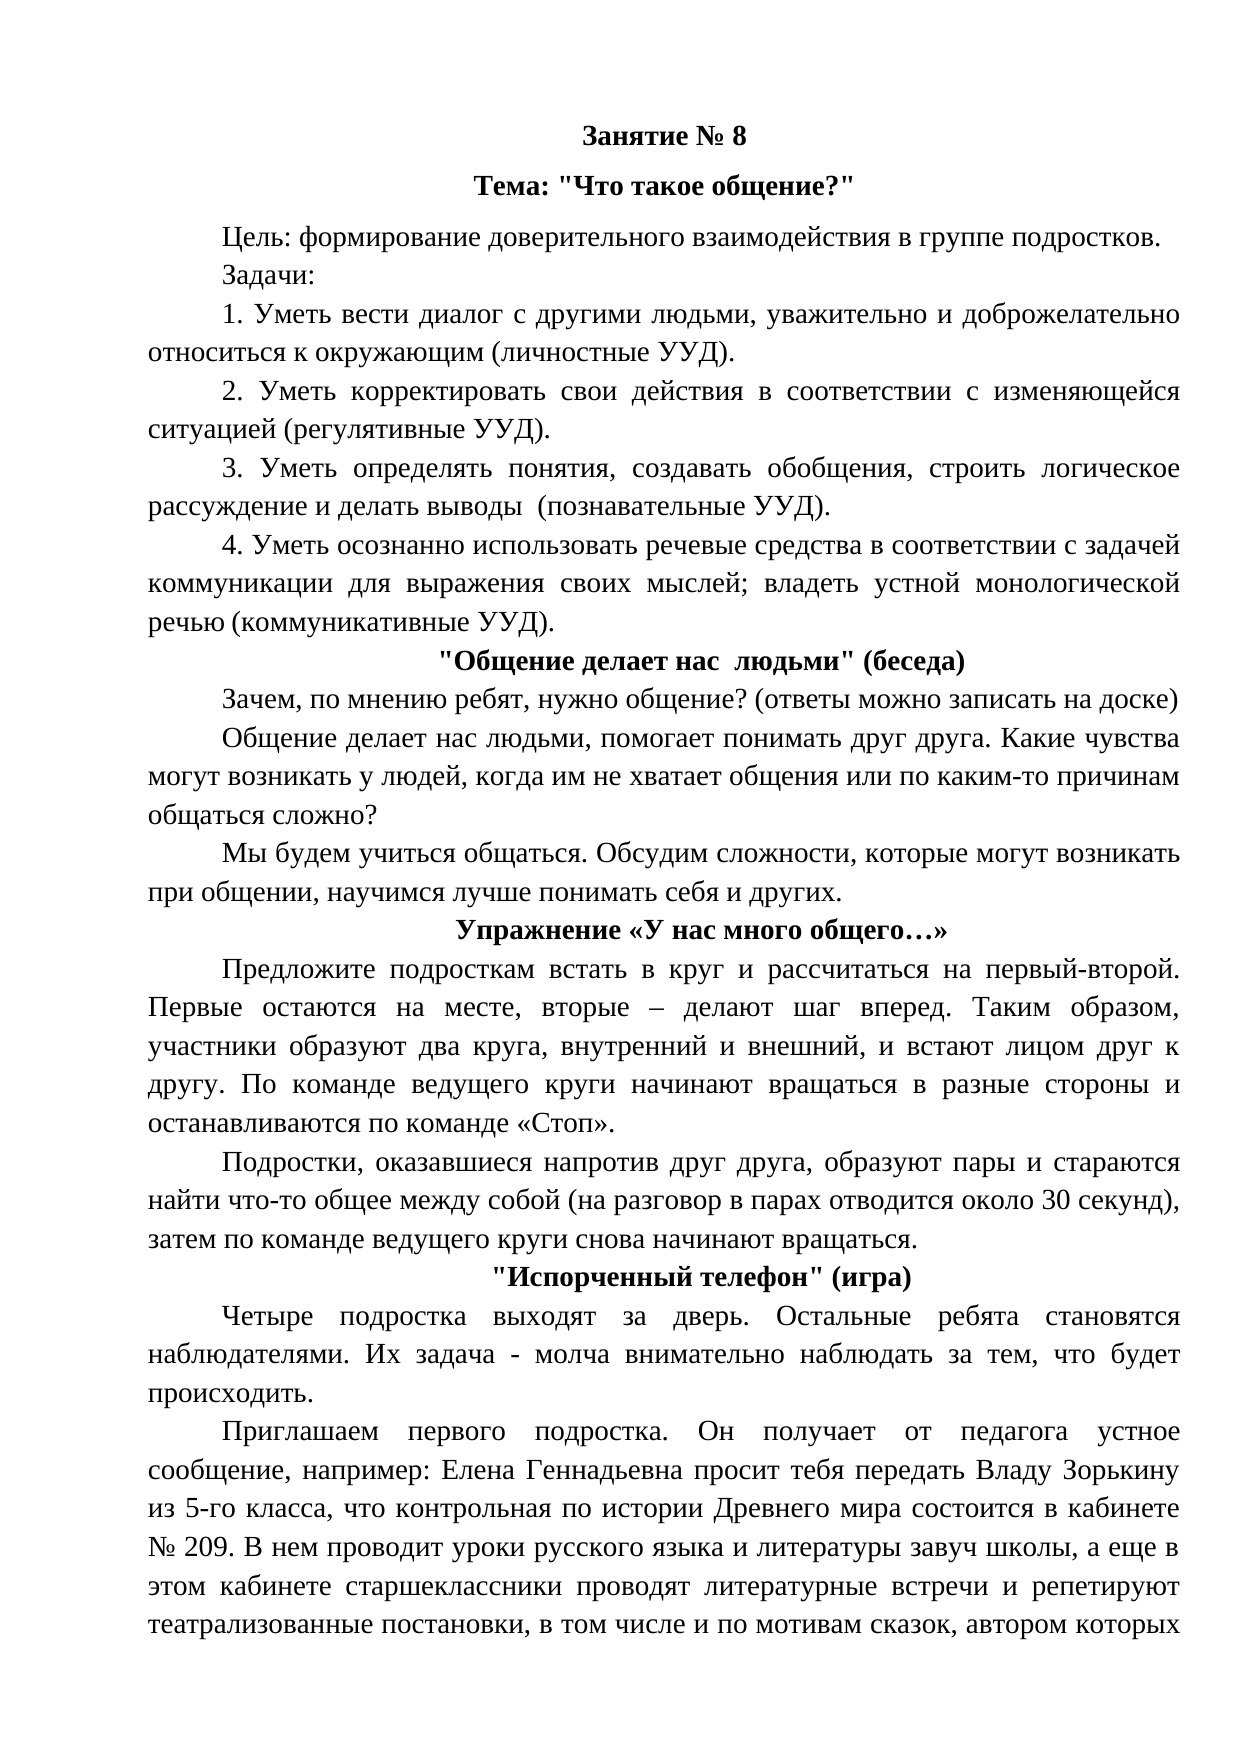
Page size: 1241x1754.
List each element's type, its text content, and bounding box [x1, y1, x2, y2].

text 2. Уметь корректировать свои действия в соответствии с изменяющейся ситуацией (регулятивные УУД). [148, 373, 1181, 445]
text Предложите подросткам встать в круг и рассчитаться на первый-второй. Первые остаются на месте, вторые – делают шаг вперед. Таким образом, участники образуют два круга, внутренний и внешний, и встают лицом друг к другу. По команде ведущего круги начинают вращаться в разные стороны и останавливаются по команде «Стоп». [148, 951, 1181, 1139]
text 1. Уметь вести диалог с другими людьми, уважительно и доброжелательно относиться к окружающим (личностные УУД). [148, 296, 1181, 368]
text Упражнение «У нас много общего…» [148, 912, 1181, 946]
text Мы будем учиться общаться. Обсудим сложности, которые могут возникать при общении, научимся лучше понимать себя и других. [148, 835, 1181, 907]
text Подростки, оказавшиеся напротив друг друга, образуют пары и стараются найти что-то общее между собой (на разговор в парах отводится около 30 секунд), затем по команде ведущего круги снова начинают вращаться. [148, 1144, 1181, 1254]
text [148, 1413, 1181, 1640]
text "Испорченный телефон" (игра) [148, 1259, 1181, 1293]
text Зачем, по мнению ребят, нужно общение? (ответы можно записать на доске) [148, 681, 1181, 715]
text Общение делает нас людьми, помогает понимать друг друга. Какие чувства могут возникать у людей, когда им не хватает общения или по каким-то причинам общаться сложно? [148, 720, 1181, 830]
text 4. Уметь осознанно использовать речевые средства в соответствии с задачей коммуникации для выражения своих мыслей; владеть устной монологической речью (коммуникативные УУД). [148, 527, 1181, 638]
text Тема: "Что такое общение?" [148, 168, 1181, 202]
text Занятие № 8 [148, 118, 1181, 152]
text "Общение делает нас людьми" (беседа) [148, 643, 1181, 676]
text Задачи: [148, 257, 1181, 291]
text 3. Уметь определять понятия, создавать обобщения, строить логическое рассуждение и делать выводы (познавательные УУД). [148, 450, 1181, 522]
text Цель: формирование доверительного взаимодействия в группе подростков. [148, 219, 1181, 252]
text Четыре подростка выходят за дверь. Остальные ребята становятся наблюдателями. Их задача - молча внимательно наблюдать за тем, что будет происходить. [148, 1298, 1181, 1408]
